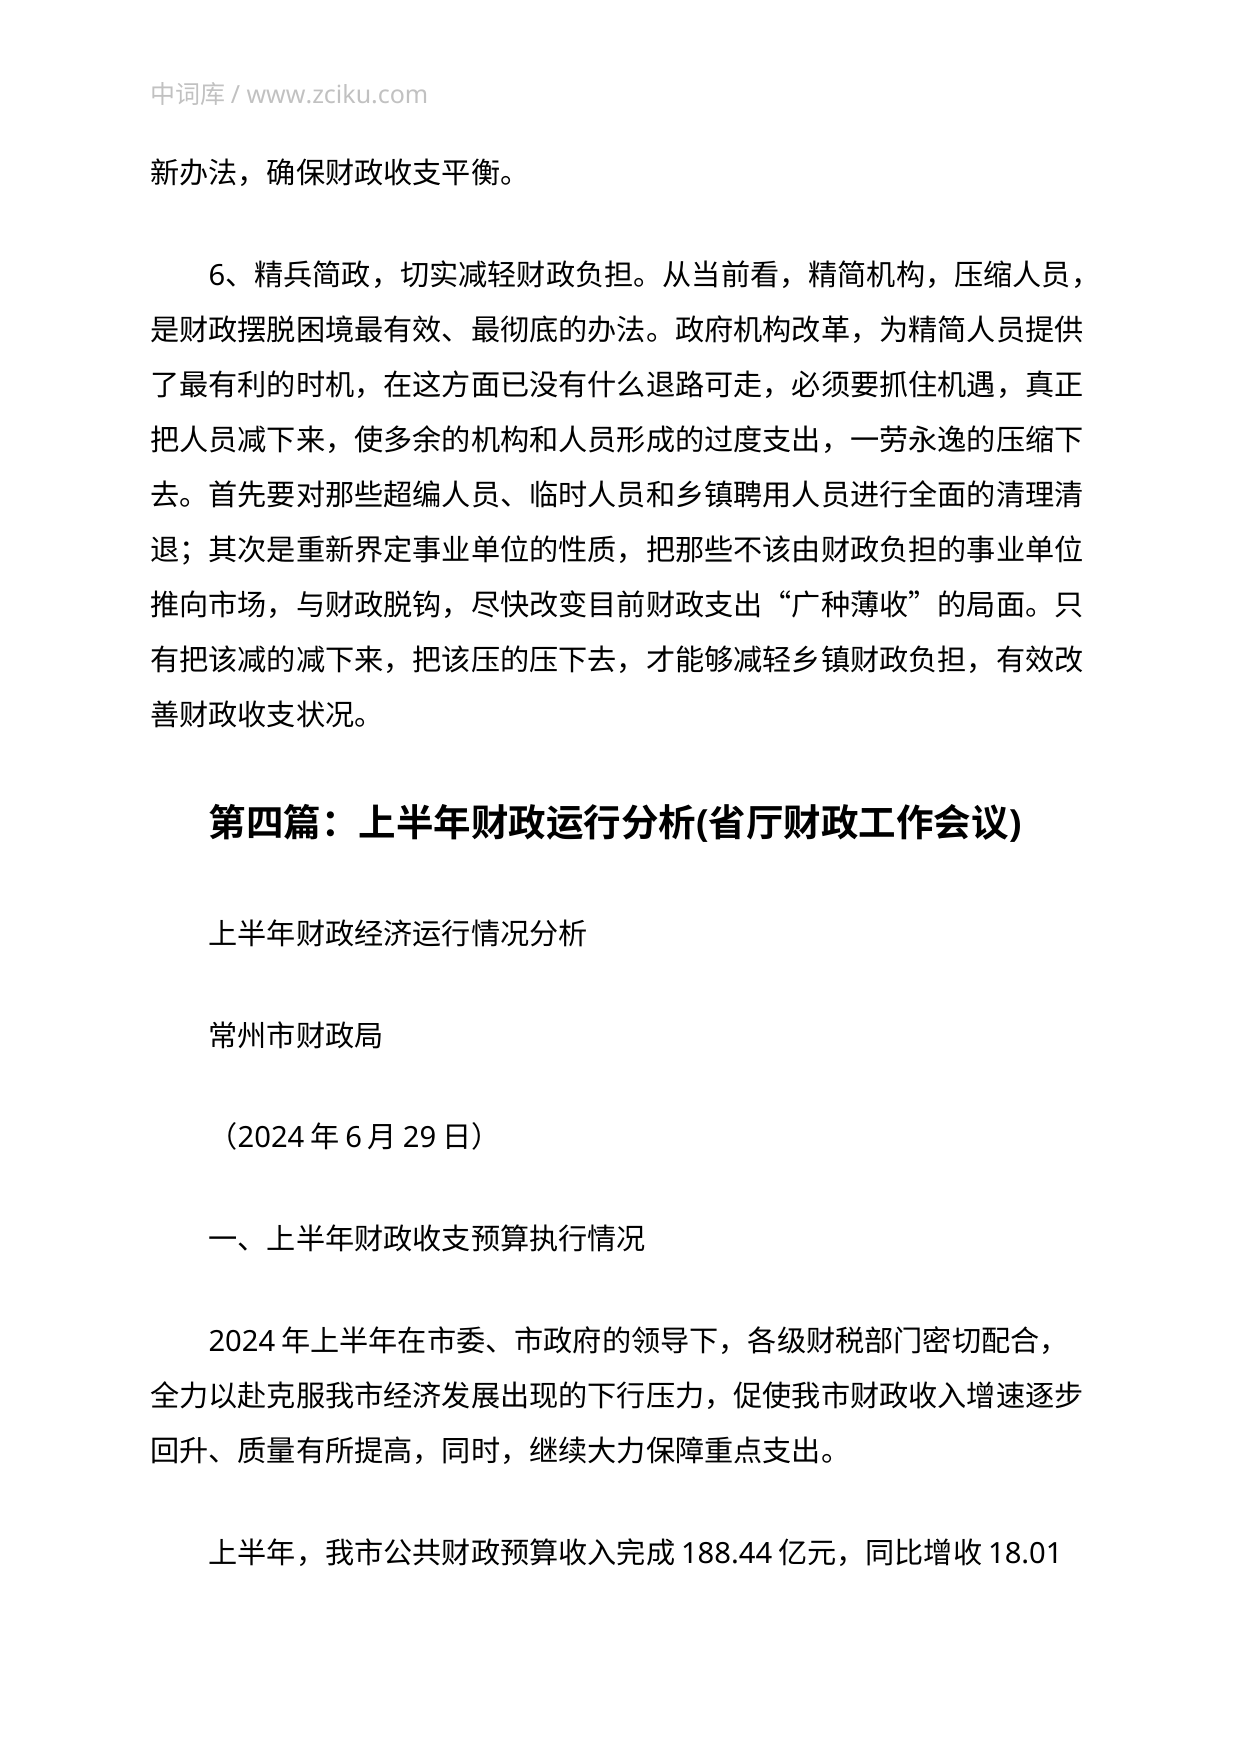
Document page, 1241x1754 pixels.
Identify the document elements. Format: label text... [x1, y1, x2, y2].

text 常州市财政局 [150, 1012, 1090, 1054]
text 第四篇：上半年财政运行分析(省厅财政工作会议) [150, 793, 1090, 847]
text 一、上半年财政收支预算执行情况 [150, 1216, 1090, 1258]
text （2024年6月29日） [150, 1114, 1090, 1156]
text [150, 150, 1090, 192]
text 6、精兵简政，切实减轻财政负担。从当前看，精简机构，压缩人员，是财政摆脱困境最有效、最彻底的办法。政府机构改革，为精简人员提供了最有利的时机，在这方面已没有什么退路可走，必须要抓住机遇，真正把人员减下来，使多余的机构和人员形成的过度支出，一劳永逸的压缩下去。首先要对那些超编人员、临时人员和乡镇聘用人员进行全面的清理清退；其次是重新界定事业单位的性质，把那些不该由财政负担的事业单位推向市场，与财政脱钩，尽快改变目前财政支出“广种薄收”的局面。只有把该减的减下来，把该压的压下去，才能够减轻乡镇财政负担，有效改善财政收支状况。 [150, 252, 1090, 733]
text 上半年财政经济运行情况分析 [150, 910, 1090, 953]
text 2024年上半年在市委、市政府的领导下，各级财税部门密切配合，全力以赴克服我市经济发展出现的下行压力，促使我市财政收入增速逐步回升、质量有所提高，同时，继续大力保障重点支出。 [150, 1318, 1090, 1470]
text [150, 1529, 1090, 1572]
